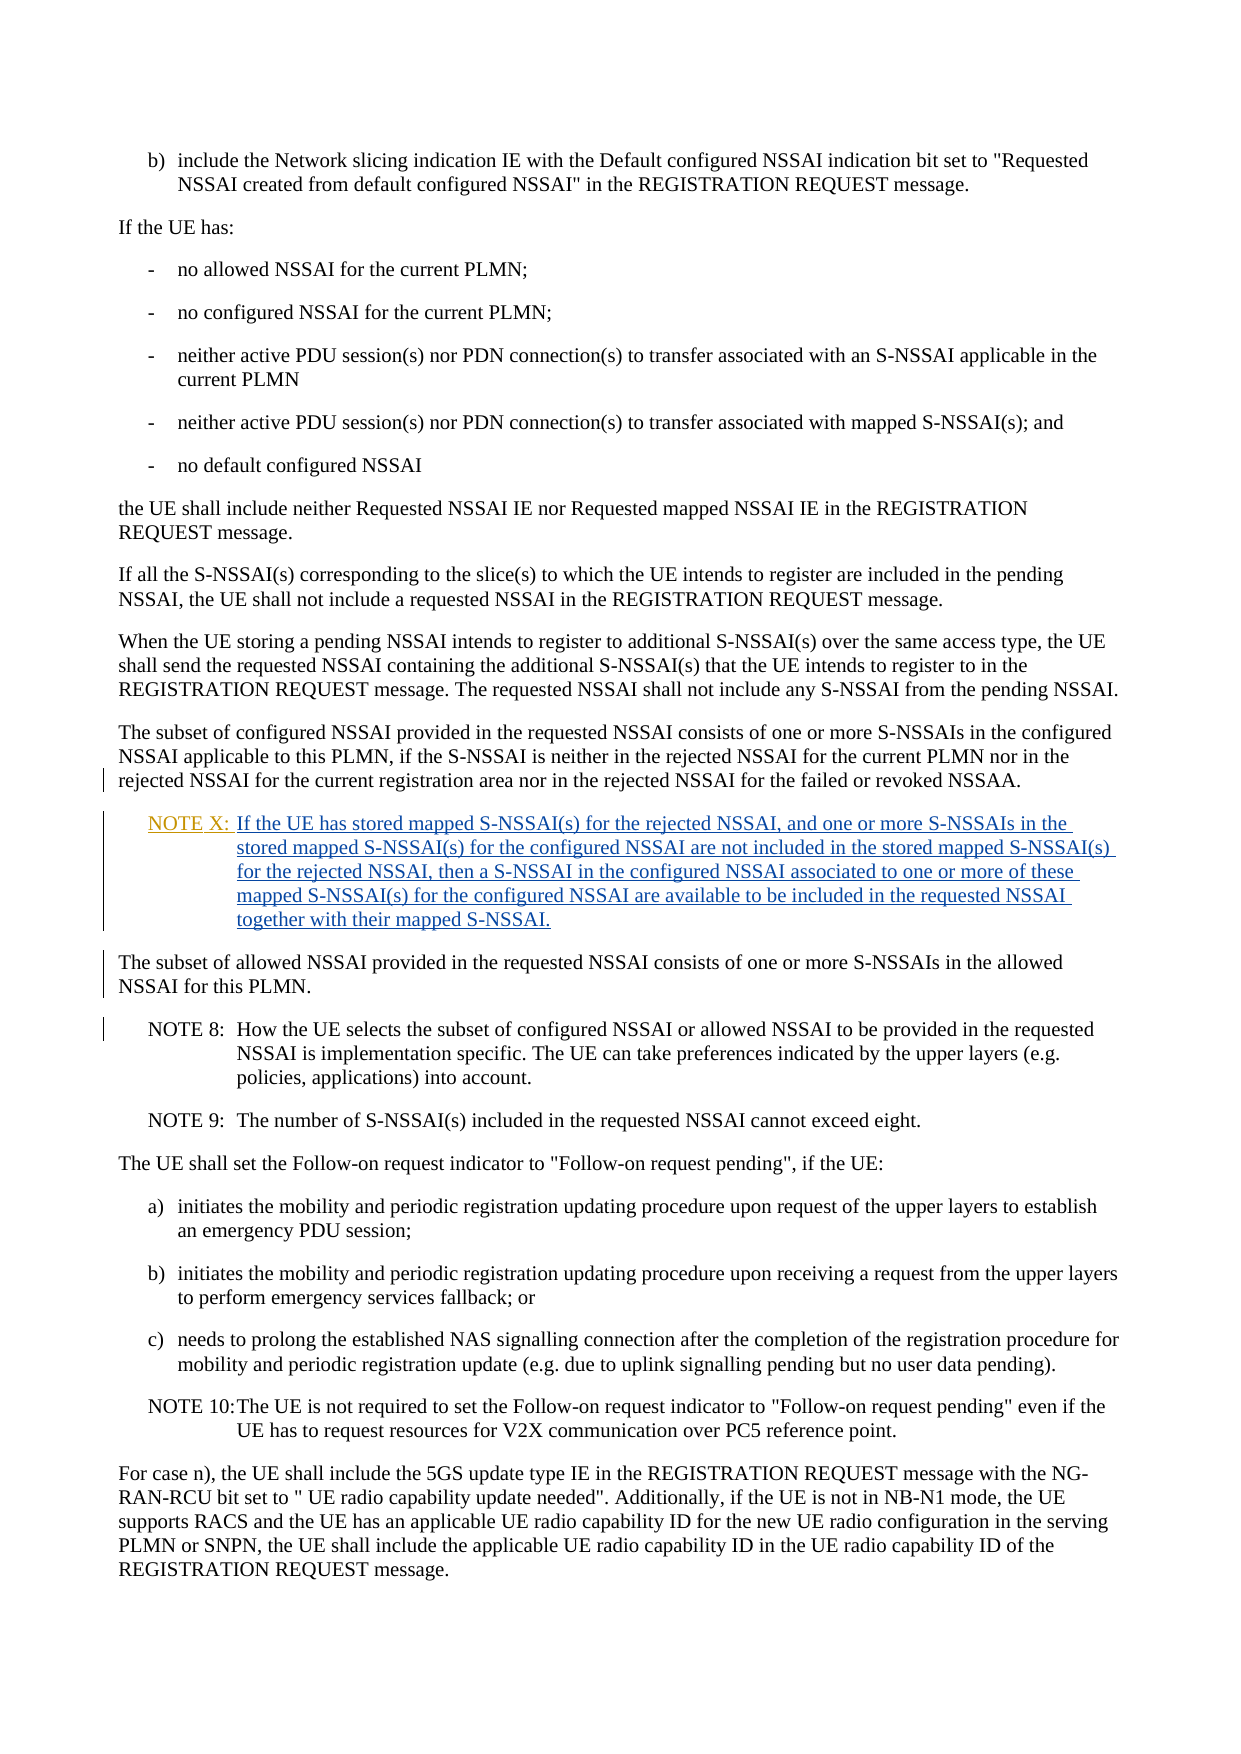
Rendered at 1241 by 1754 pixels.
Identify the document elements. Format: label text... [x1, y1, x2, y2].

text - no configured NSSAI for the current PLMN; [148, 300, 1122, 324]
text NOTE 9: The number of S-NSSAI(s) included in the requested NSSAI cannot exceed eight. [148, 1108, 1122, 1132]
text For case n), the UE shall include the 5GS update type IE in the REGISTRATION REQUEST message with the NG-RAN-RCU bit set to " UE radio capability update needed". Additionally, if the UE is not in NB-N1 mode, the UE supports RACS and the UE has an applicable UE radio capability ID for the new UE radio configuration in the serving PLMN or SNPN, the UE shall include the applicable UE radio capability ID in the UE radio capability ID of the REGISTRATION REQUEST message. [118, 1461, 1122, 1581]
text If all the S-NSSAI(s) corresponding to the slice(s) to which the UE intends to register are included in the pending NSSAI, the UE shall not include a requested NSSAI in the REGISTRATION REQUEST message. [118, 562, 1122, 611]
text NOTE 10: The UE is not required to set the Follow-on request indicator to "Follow-on request pending" even if the UE has to request resources for V2X communication over PC5 reference point. [148, 1394, 1122, 1442]
text When the UE storing a pending NSSAI intends to register to additional S-NSSAI(s) over the same access type, the UE shall send the requested NSSAI containing the additional S-NSSAI(s) that the UE intends to register to in the REGISTRATION REQUEST message. The requested NSSAI shall not include any S-NSSAI from the pending NSSAI. [118, 629, 1122, 701]
text The UE shall set the Follow-on request indicator to "Follow-on request pending", if the UE: [118, 1151, 1122, 1175]
text NOTE 8: How the UE selects the subset of configured NSSAI or allowed NSSAI to be provided in the requested NSSAI is implementation specific. The UE can take preferences indicated by the upper layers (e.g. policies, applications) into account. [148, 1017, 1122, 1089]
text - no allowed NSSAI for the current PLMN; [148, 257, 1122, 281]
text the UE shall include neither Requested NSSAI IE nor Requested mapped NSSAI IE in the REGISTRATION REQUEST message. [118, 496, 1122, 544]
text c) needs to prolong the established NAS signalling connection after the completion of the registration procedure for mobility and periodic registration update (e.g. due to uplink signalling pending but no user data pending). [148, 1327, 1122, 1376]
text The subset of configured NSSAI provided in the requested NSSAI consists of one or more S-NSSAIs in the configured NSSAI applicable to this PLMN, if the S-NSSAI is neither in the rejected NSSAI for the current PLMN nor in the rejected NSSAI for the current registration area nor in the rejected NSSAI for the failed or revoked NSSAA. [118, 720, 1122, 792]
text If the UE has: [118, 214, 1122, 239]
text - no default configured NSSAI [148, 453, 1122, 477]
text a) initiates the mobility and periodic registration updating procedure upon request of the upper layers to establish an emergency PDU session; [148, 1194, 1122, 1242]
text - neither active PDU session(s) nor PDN connection(s) to transfer associated with mapped S-NSSAI(s); and [148, 410, 1122, 434]
text The subset of allowed NSSAI provided in the requested NSSAI consists of one or more S-NSSAIs in the allowed NSSAI for this PLMN. [118, 950, 1122, 998]
text b) include the Network slicing indication IE with the Default configured NSSAI indication bit set to "Requested NSSAI created from default configured NSSAI" in the REGISTRATION REQUEST message. [148, 148, 1122, 196]
text - neither active PDU session(s) nor PDN connection(s) to transfer associated with an S-NSSAI applicable in the current PLMN [148, 343, 1122, 391]
text b) initiates the mobility and periodic registration updating procedure upon receiving a request from the upper layers to perform emergency services fallback; or [148, 1261, 1122, 1309]
